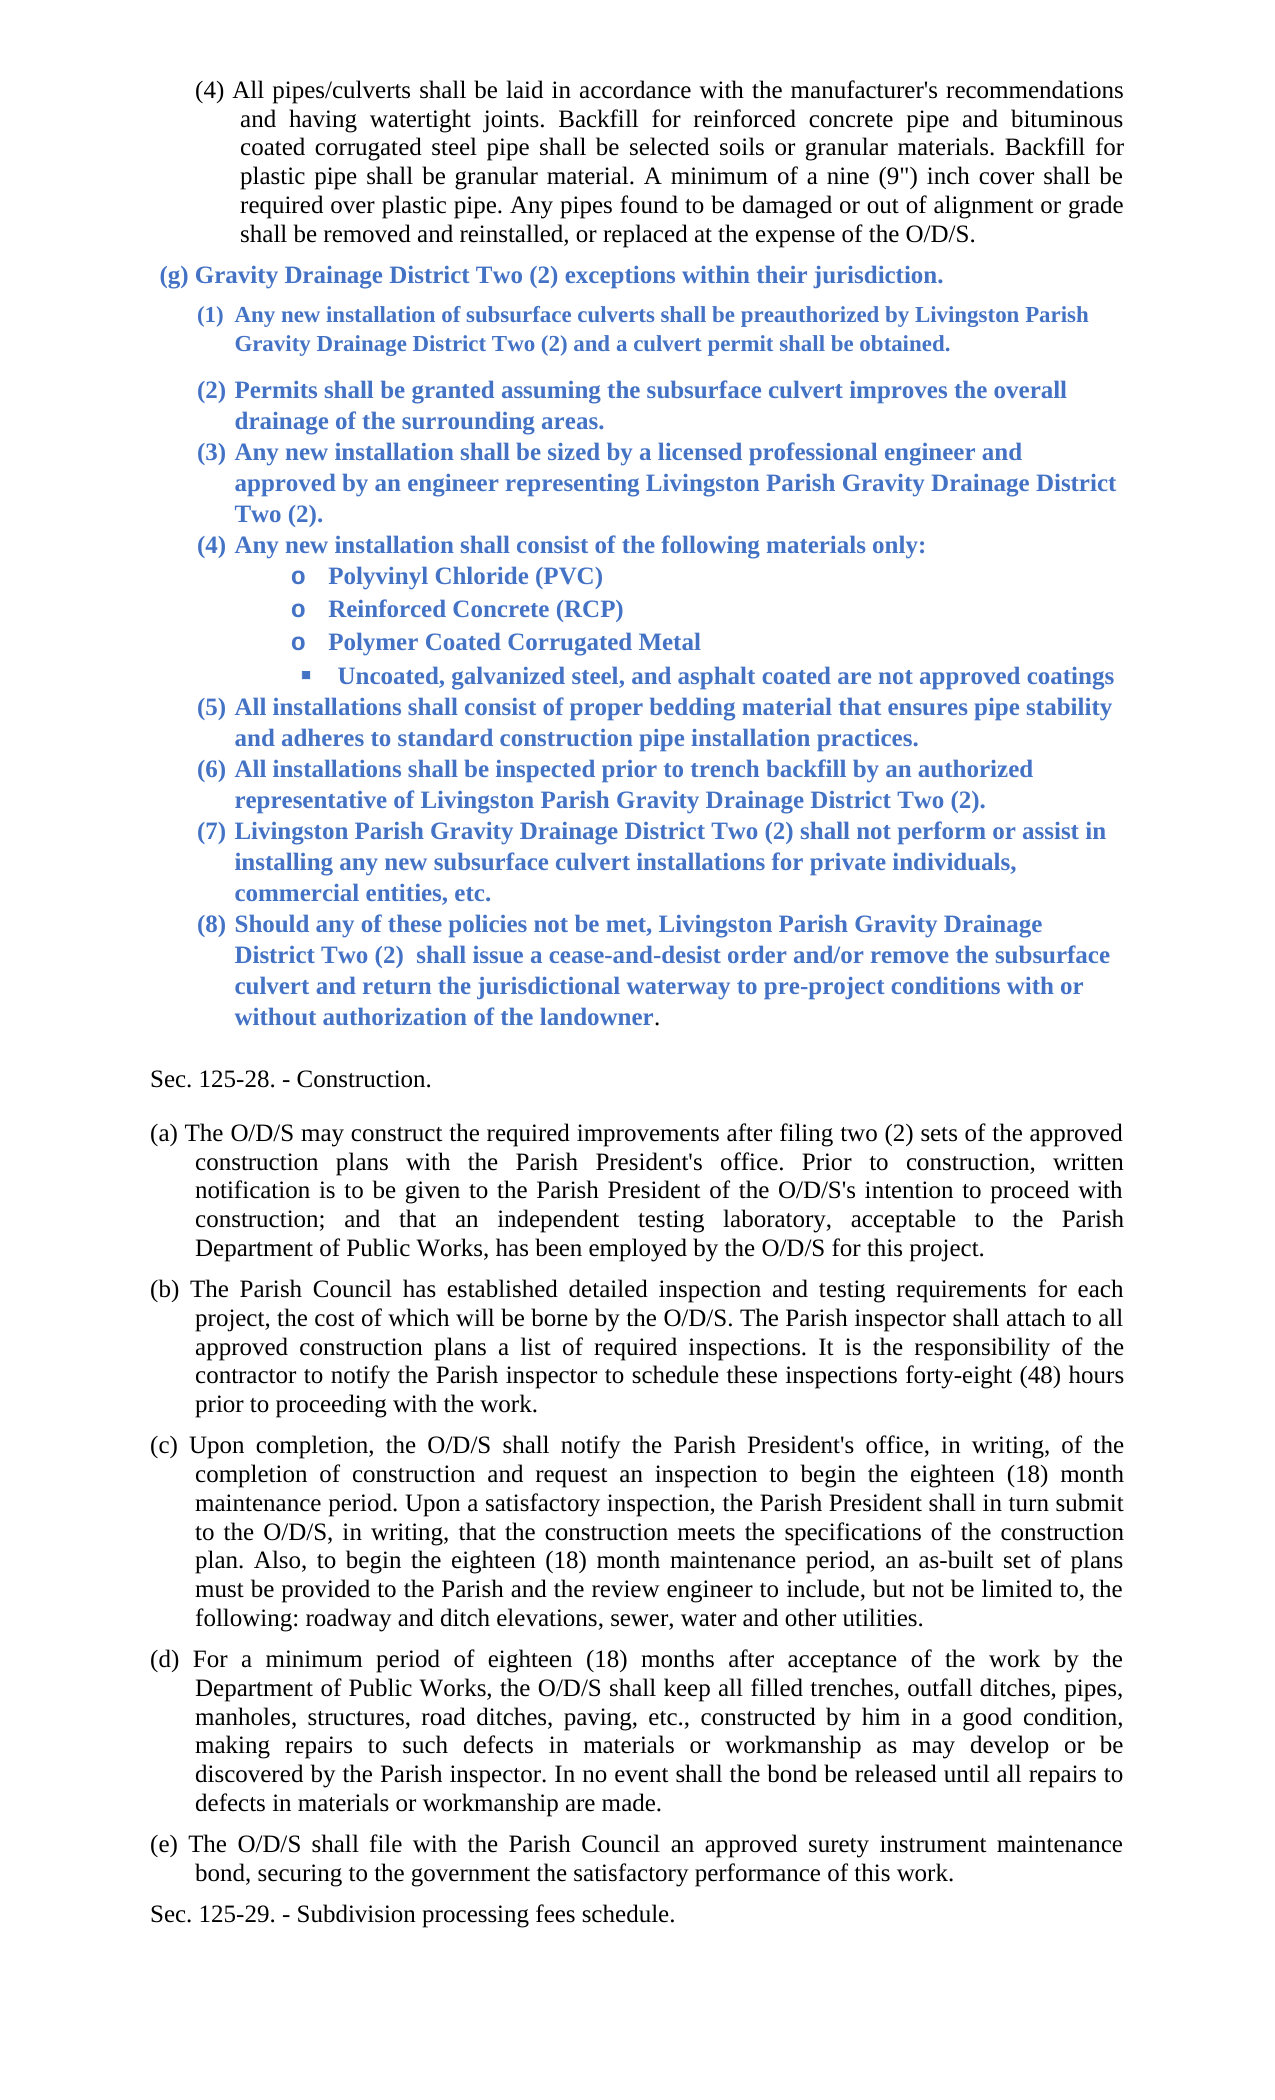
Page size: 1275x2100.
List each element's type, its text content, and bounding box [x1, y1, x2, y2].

text Sec. 125-29. - Subdivision processing fees schedule. [150, 1899, 1125, 1928]
text (c) Upon completion, the O/D/S shall notify the Parish President's office, in writing, of the completion of construction and request an inspection to begin the eighteen (18) month maintenance period. Upon a satisfactory inspection, the Parish President shall in turn submit to the O/D/S, in writing, that the construction meets the specifications of the construction plan. Also, to begin the eighteen (18) month maintenance period, an as-built set of plans must be provided to the Parish and the review engineer to include, but not be limited to, the following: roadway and ditch elevations, sewer, water and other utilities. [150, 1431, 1125, 1632]
list All installations shall consist of proper bedding material that ensures pipe stability and adheres to standard construction pipe installation practices. [197, 692, 1125, 752]
list Any new installation shall be sized by a licensed professional engineer and approved by an engineer representing Livingston Parish Gravity Drainage District Two (2). [197, 437, 1125, 528]
list Should any of these policies not be met, Livingston Parish Gravity Drainage District Two (2) shall issue a cease-and-desist order and/or remove the subsurface culvert and return the jurisdictional waterway to pre-project conditions with or without authorization of the landowner. [197, 909, 1125, 1031]
text (e) The O/D/S shall file with the Parish Council an approved surety instrument maintenance bond, securing to the government the satisfactory performance of this work. [150, 1829, 1125, 1887]
list Uncoated, galvanized steel, and asphalt coated are not approved coatings [300, 661, 1125, 689]
text (g) Gravity Drainage District Two (2) exceptions within their jurisdiction. [159, 260, 1125, 289]
text (4) All pipes/culverts shall be laid in accordance with the manufacturer's recommendations and having watertight joints. Backfill for reinforced concrete pipe and bituminous coated corrugated steel pipe shall be selected soils or granular materials. Backfill for plastic pipe shall be granular material. A minimum of a nine (9") inch cover shall be required over plastic pipe. Any pipes found to be damaged or out of alignment or grade shall be removed and reinstalled, or replaced at the expense of the O/D/S. [195, 75, 1125, 247]
text (a) The O/D/S may construct the required improvements after filing two (2) sets of the approved construction plans with the Parish President's office. Prior to construction, written notification is to be given to the Parish President of the O/D/S's intention to proceed with construction; and that an independent testing laboratory, acceptable to the Parish Department of Public Works, has been employed by the O/D/S for this project. [150, 1118, 1125, 1262]
text (d) For a minimum period of eighteen (18) months after acceptance of the work by the Department of Public Works, the O/D/S shall keep all filled trenches, outfall ditches, pipes, manholes, structures, road ditches, paving, etc., constructed by him in a good condition, making repairs to such defects in materials or workmanship as may develop or be discovered by the Parish inspector. In no event shall the bond be released until all repairs to defects in materials or workmanship are made. [150, 1644, 1125, 1817]
list Permits shall be granted assuming the subsurface culvert improves the overall drainage of the surrounding areas. [197, 375, 1125, 434]
text Sec. 125-28. - Construction. [150, 1064, 1125, 1093]
text (b) The Parish Council has established detailed inspection and testing requirements for each project, the cost of which will be borne by the O/D/S. The Parish inspector shall attach to all approved construction plans a list of required inspections. It is the responsibility of the contractor to notify the Parish inspector to schedule these inspections forty-eight (48) hours prior to proceeding with the work. [150, 1274, 1125, 1418]
list Reinforced Concrete (RCP) [291, 594, 1125, 625]
list Any new installation shall consist of the following materials only: [197, 530, 1125, 559]
list Livingston Parish Gravity Drainage District Two (2) shall not perform or assist in installing any new subsurface culvert installations for private individuals, commercial entities, etc. [197, 816, 1125, 907]
list Polymer Coated Corrugated Metal [291, 627, 1125, 658]
list Any new installation of subsurface culverts shall be preauthorized by Livingston Parish Gravity Drainage District Two (2) and a culvert permit shall be obtained. [197, 301, 1125, 356]
list Polyvinyl Chloride (PVC) [291, 561, 1125, 592]
list All installations shall be inspected prior to trench backfill by an authorized representative of Livingston Parish Gravity Drainage District Two (2). [197, 754, 1125, 814]
